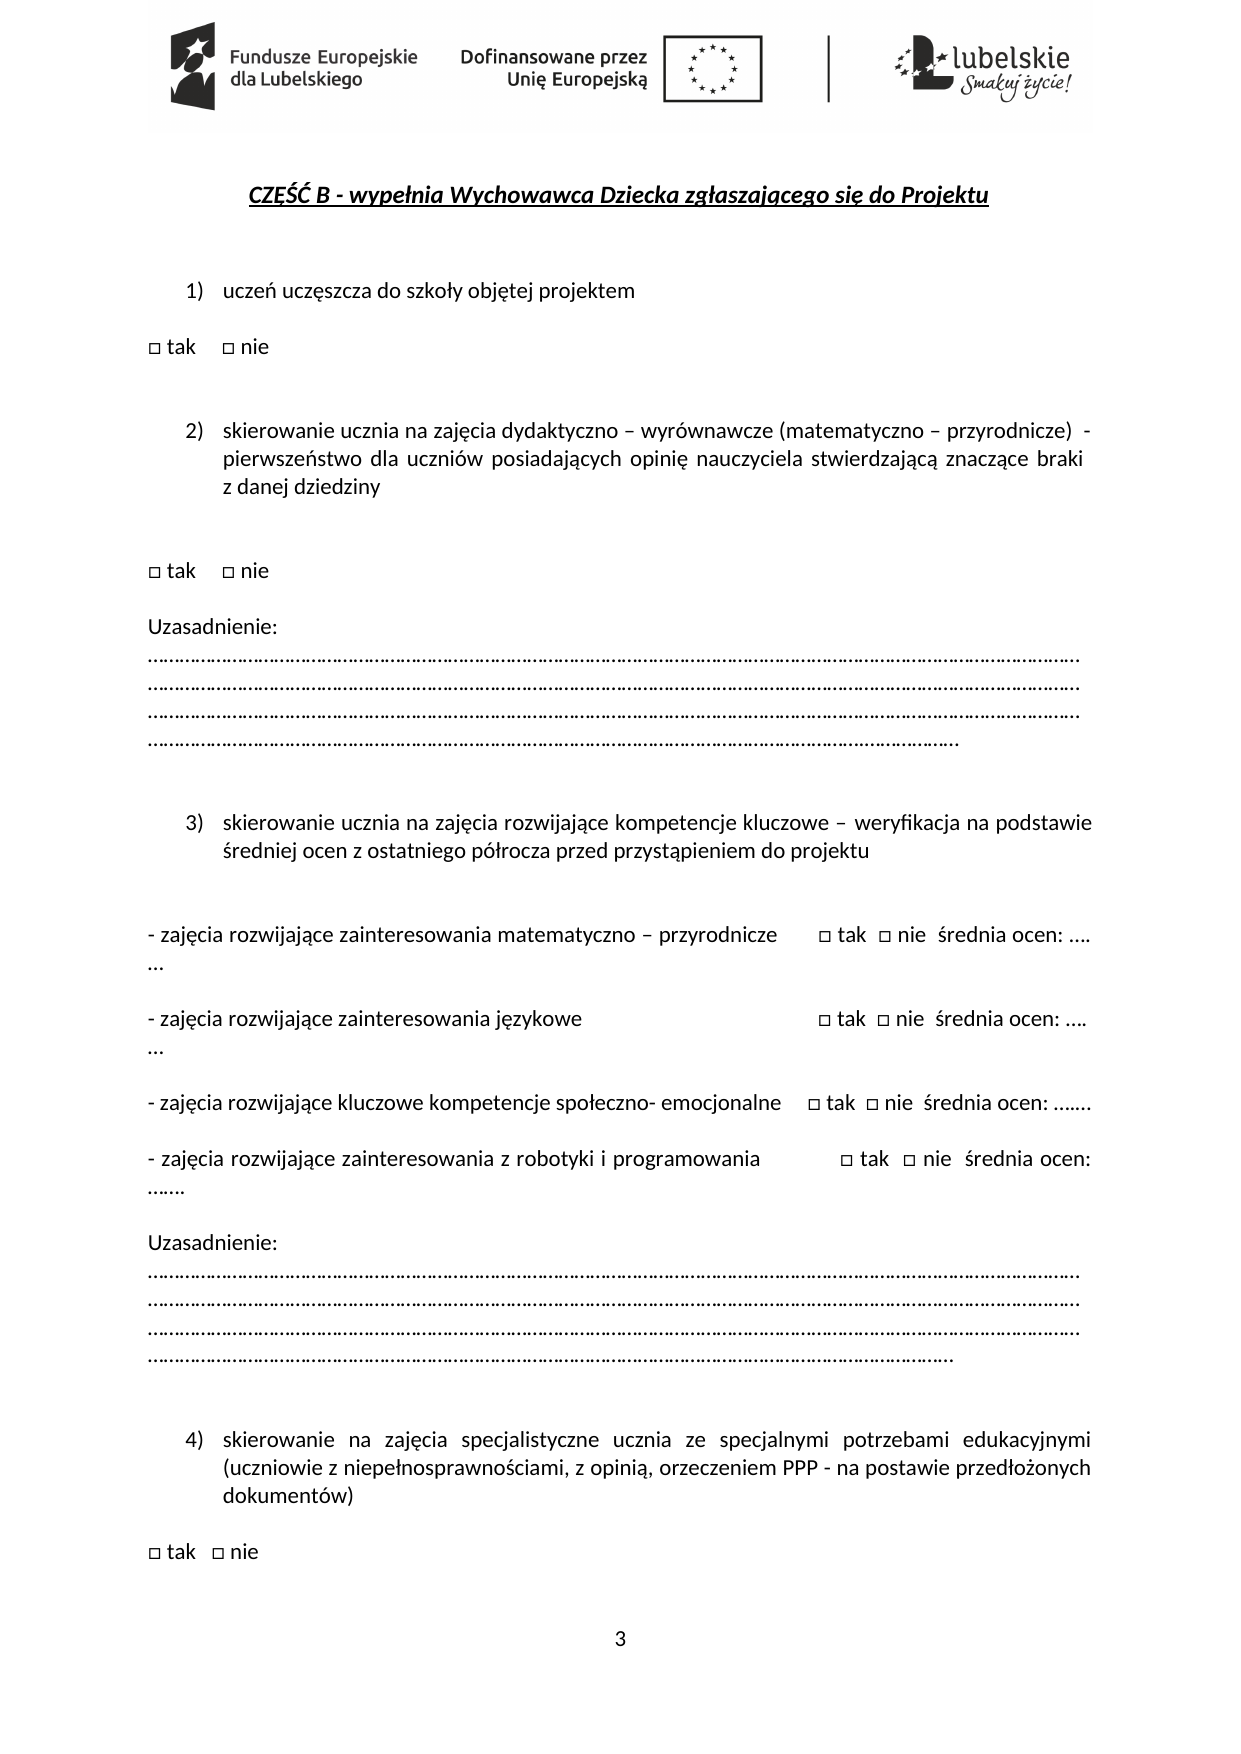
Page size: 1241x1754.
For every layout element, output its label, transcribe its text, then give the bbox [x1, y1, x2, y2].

list skierowanie ucznia na zajęcia rozwijające kompetencje kluczowe – weryfikacja na podstawie średniej ocen z ostatniego półrocza przed przystąpieniem do projektu [185, 808, 1093, 864]
text □ tak □ nie [148, 556, 1093, 584]
text - zajęcia rozwijające zainteresowania językowe □ tak □ nie średnia ocen: ….… [148, 1004, 1093, 1060]
text □ tak □ nie [148, 1537, 1093, 1565]
text CZĘŚĆ B - wypełnia Wychowawca Dziecka zgłaszającego się do Projektu [148, 179, 1093, 210]
text □ tak □ nie [148, 332, 1093, 360]
text Uzasadnienie:……………………………………………………………………………………………………………………………………………………………………………………………………………………………………………………………………………………………………………………………………………………………………………………………………………………………………………………………………………………………………………………………………………………………………………………………………………….……………… [148, 612, 1093, 752]
list skierowanie ucznia na zajęcia dydaktyczno – wyrównawcze (matematyczno – przyrodnicze) - pierwszeństwo dla uczniów posiadających opinię nauczyciela stwierdzającą znaczące braki z danej dziedziny [185, 416, 1093, 500]
list uczeń uczęszcza do szkoły objętej projektem [185, 276, 1093, 304]
text - zajęcia rozwijające zainteresowania matematyczno – przyrodnicze □ tak □ nie średnia ocen: ….… [148, 920, 1093, 976]
picture [147, 0, 1093, 133]
list skierowanie na zajęcia specjalistyczne ucznia ze specjalnymi potrzebami edukacyjnymi (uczniowie z niepełnosprawnościami, z opinią, orzeczeniem PPP - na postawie przedłożonych dokumentów) [185, 1425, 1093, 1509]
text - zajęcia rozwijające zainteresowania z robotyki i programowania □ tak □ nie średnia ocen: ……. [148, 1116, 1093, 1201]
text - zajęcia rozwijające kluczowe kompetencje społeczno- emocjonalne □ tak □ nie średnia ocen: ….… [148, 1088, 1093, 1116]
